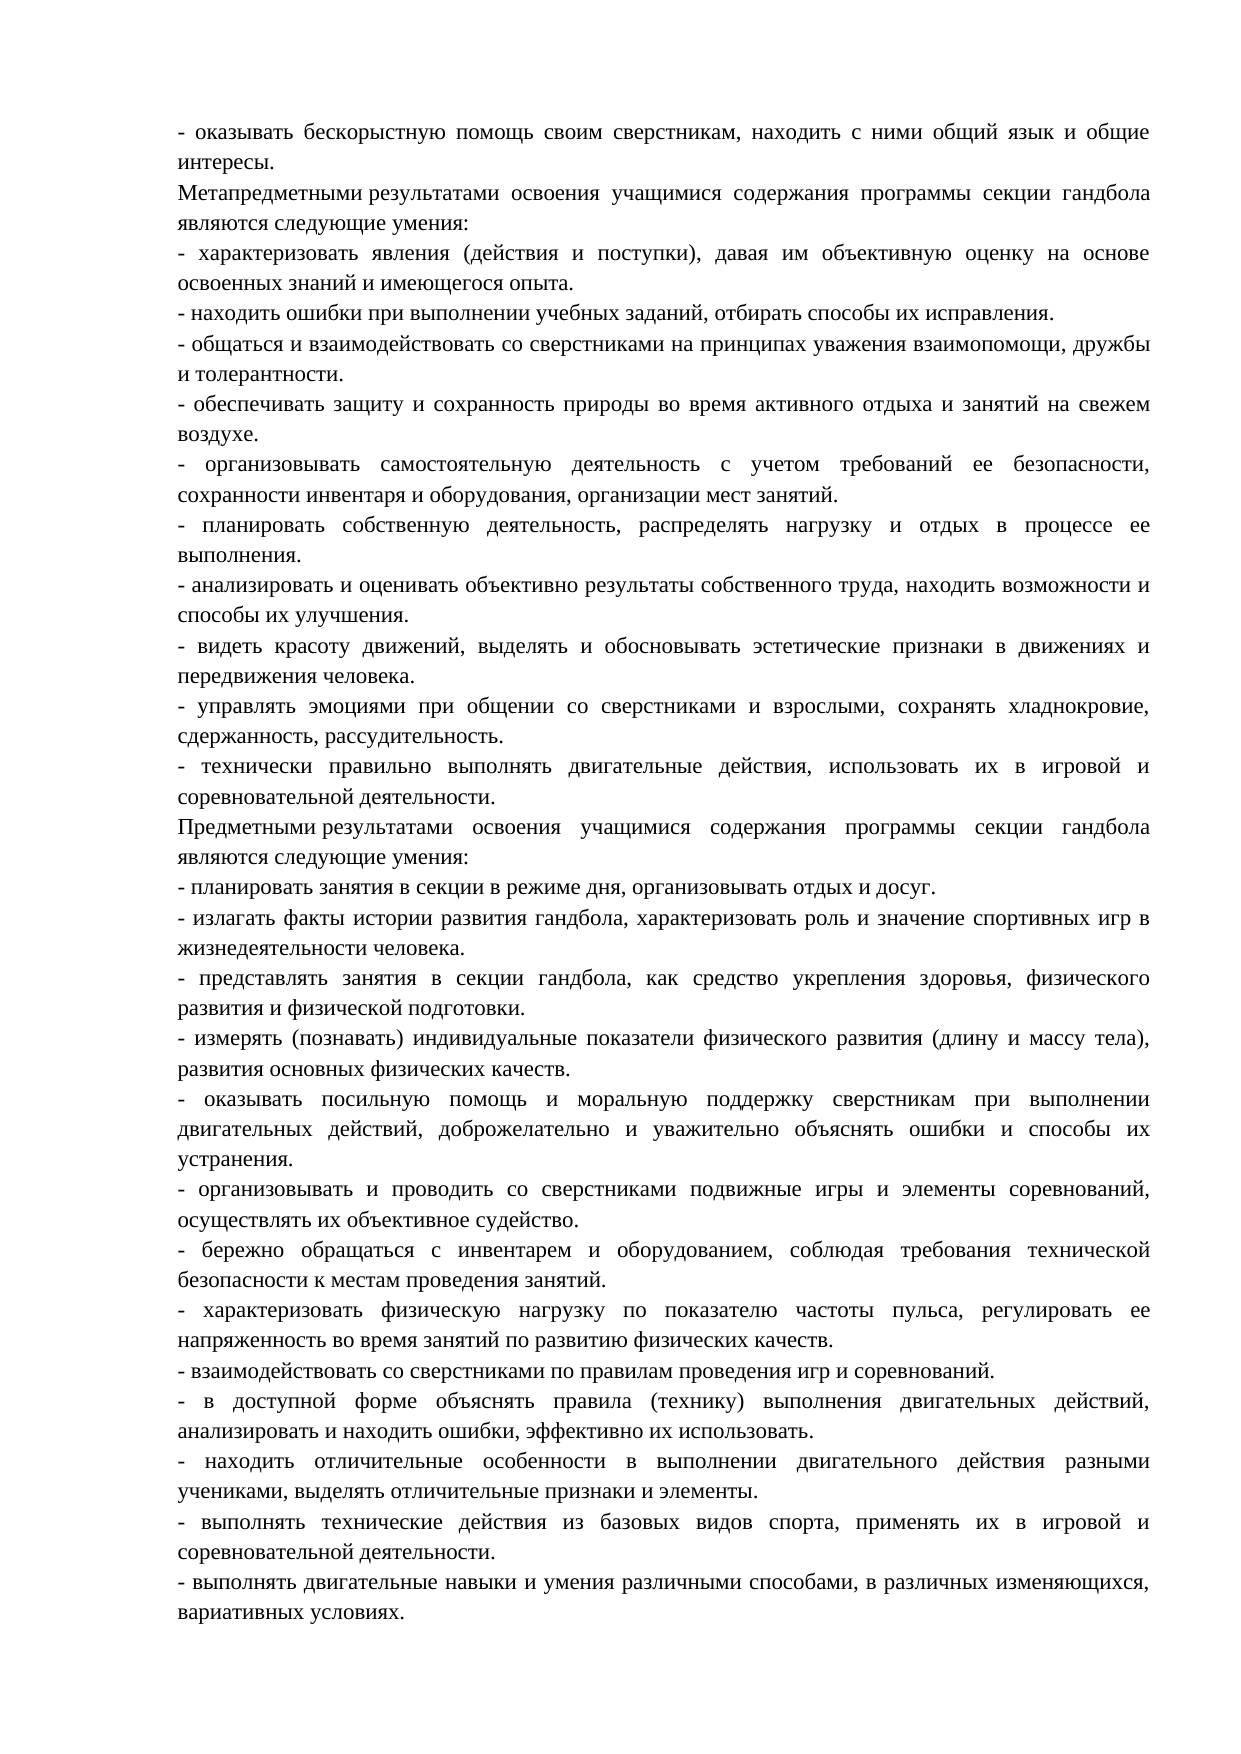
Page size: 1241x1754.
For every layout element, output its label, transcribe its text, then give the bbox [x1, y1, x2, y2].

text - выполнять двигательные навыки и умения различными способами, в различных изменяющихся, вариативных условиях. [177, 1568, 1152, 1625]
text - оказывать посильную помощь и моральную поддержку сверстникам при выполнении двигательных действий, доброжелательно и уважительно объяснять ошибки и способы их устранения. [177, 1085, 1152, 1172]
text - планировать собственную деятельность, распределять нагрузку и отдых в процессе ее выполнения. [177, 511, 1152, 567]
text - находить ошибки при выполнении учебных заданий, отбирать способы их исправления. [177, 299, 1152, 326]
text - находить отличительные особенности в выполнении двигательного действия разными учениками, выделять отличительные признаки и элементы. [177, 1447, 1152, 1504]
text - характеризовать явления (действия и поступки), давая им объективную оценку на основе освоенных знаний и имеющегося опыта. [177, 239, 1152, 296]
text - технически правильно выполнять двигательные действия, использовать их в игровой и соревновательной деятельности. [177, 752, 1152, 809]
text - в доступной форме объяснять правила (технику) выполнения двигательных действий, анализировать и находить ошибки, эффективно их использовать. [177, 1387, 1152, 1443]
text - измерять (познавать) индивидуальные показатели физического развития (длину и массу тела), развития основных физических качеств. [177, 1024, 1152, 1081]
text - бережно обращаться с инвентарем и оборудованием, соблюдая требования технической безопасности к местам проведения занятий. [177, 1236, 1152, 1292]
text - анализировать и оценивать объективно результаты собственного труда, находить возможности и способы их улучшения. [177, 571, 1152, 628]
text - выполнять технические действия из базовых видов спорта, применять их в игровой и соревновательной деятельности. [177, 1508, 1152, 1564]
text - излагать факты истории развития гандбола, характеризовать роль и значение спортивных игр в жизнедеятельности человека. [177, 903, 1152, 960]
text - оказывать бескорыстную помощь своим сверстникам, находить с ними общий язык и общие интересы. [177, 118, 1152, 175]
text - организовывать самостоятельную деятельность с учетом требований ее безопасности, сохранности инвентаря и оборудования, организации мест занятий. [177, 450, 1152, 507]
text Предметными результатами освоения учащимися содержания программы секции гандбола являются следующие умения: [177, 813, 1152, 869]
text - взаимодействовать со сверстниками по правилам проведения игр и соревнований. [177, 1357, 1152, 1383]
text - планировать занятия в секции в режиме дня, организовывать отдых и досуг. [177, 873, 1152, 900]
text - видеть красоту движений, выделять и обосновывать эстетические признаки в движениях и передвижения человека. [177, 632, 1152, 688]
text - управлять эмоциями при общении со сверстниками и взрослыми, сохранять хладнокровие, сдержанность, рассудительность. [177, 692, 1152, 749]
text - общаться и взаимодействовать со сверстниками на принципах уважения взаимопомощи, дружбы и толерантности. [177, 329, 1152, 386]
text Метапредметными результатами освоения учащимися содержания программы секции гандбола являются следующие умения: [177, 178, 1152, 235]
text - характеризовать физическую нагрузку по показателю частоты пульса, регулировать ее напряженность во время занятий по развитию физических качеств. [177, 1296, 1152, 1353]
text - обеспечивать защиту и сохранность природы во время активного отдыха и занятий на свежем воздухе. [177, 390, 1152, 447]
text - представлять занятия в секции гандбола, как средство укрепления здоровья, физического развития и физической подготовки. [177, 964, 1152, 1021]
text - организовывать и проводить со сверстниками подвижные игры и элементы соревнований, осуществлять их объективное судейство. [177, 1175, 1152, 1232]
